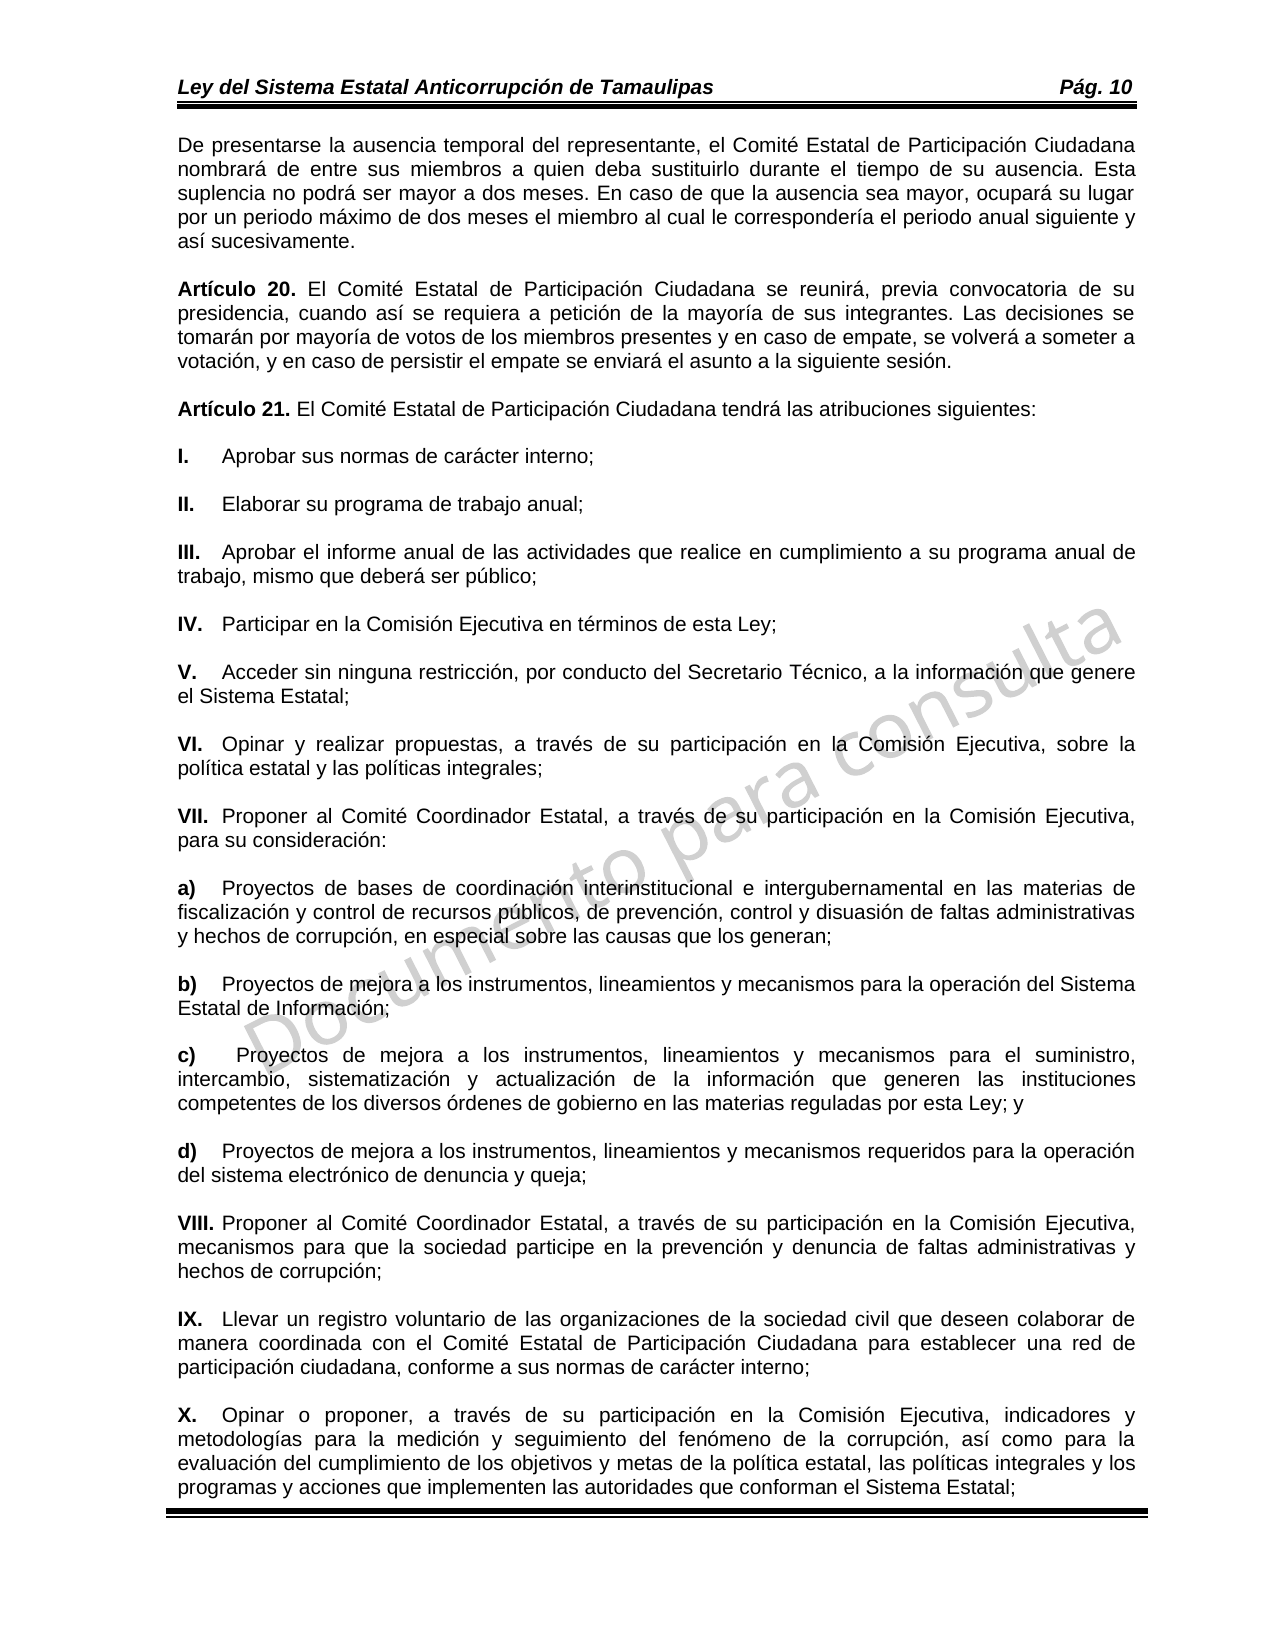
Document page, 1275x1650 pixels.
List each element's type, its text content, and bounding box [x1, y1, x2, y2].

list Proyectos de bases de coordinación interinstitucional e intergubernamental en las materias de fiscalización y control de recursos públicos, de prevención, control y disuasión de faltas administrativas y hechos de corrupción, en especial sobre las causas que los generan; [177, 876, 1137, 947]
list Aprobar sus normas de carácter interno; [177, 444, 1137, 468]
text Artículo 21. El Comité Estatal de Participación Ciudadana tendrá las atribuciones siguientes: [177, 396, 1137, 420]
list Acceder sin ninguna restricción, por conducto del Secretario Técnico, a la información que genere el Sistema Estatal; [177, 660, 1137, 708]
list Participar en la Comisión Ejecutiva en términos de esta Ley; [177, 612, 1137, 636]
list Aprobar el informe anual de las actividades que realice en cumplimiento a su programa anual de trabajo, mismo que deberá ser público; [177, 540, 1137, 588]
list Proponer al Comité Coordinador Estatal, a través de su participación en la Comisión Ejecutiva, para su consideración: [177, 804, 1137, 852]
list Proyectos de mejora a los instrumentos, lineamientos y mecanismos para el suministro, intercambio, sistematización y actualización de la información que generen las instituciones competentes de los diversos órdenes de gobierno en las materias reguladas por esta Ley; y [177, 1043, 1137, 1115]
text Artículo 20. El Comité Estatal de Participación Ciudadana se reunirá, previa convocatoria de su presidencia, cuando así se requiera a petición de la mayoría de sus integrantes. Las decisiones se tomarán por mayoría de votos de los miembros presentes y en caso de empate, se volverá a someter a votación, y en caso de persistir el empate se enviará el asunto a la siguiente sesión. [177, 277, 1137, 372]
text De presentarse la ausencia temporal del representante, el Comité Estatal de Participación Ciudadana nombrará de entre sus miembros a quien deba sustituirlo durante el tiempo de su ausencia. Esta suplencia no podrá ser mayor a dos meses. En caso de que la ausencia sea mayor, ocupará su lugar por un periodo máximo de dos meses el miembro al cual le correspondería el periodo anual siguiente y así sucesivamente. [177, 133, 1137, 253]
list Opinar y realizar propuestas, a través de su participación en la Comisión Ejecutiva, sobre la política estatal y las políticas integrales; [177, 732, 1137, 780]
list Elaborar su programa de trabajo anual; [177, 492, 1137, 516]
list Proponer al Comité Coordinador Estatal, a través de su participación en la Comisión Ejecutiva, mecanismos para que la sociedad participe en la prevención y denuncia de faltas administrativas y hechos de corrupción; [177, 1211, 1137, 1283]
list Llevar un registro voluntario de las organizaciones de la sociedad civil que deseen colaborar de manera coordinada con el Comité Estatal de Participación Ciudadana para establecer una red de participación ciudadana, conforme a sus normas de carácter interno; [177, 1307, 1137, 1379]
list Proyectos de mejora a los instrumentos, lineamientos y mecanismos requeridos para la operación del sistema electrónico de denuncia y queja; [177, 1139, 1137, 1187]
list Opinar o proponer, a través de su participación en la Comisión Ejecutiva, indicadores y metodologías para la medición y seguimiento del fenómeno de la corrupción, así como para la evaluación del cumplimiento de los objetivos y metas de la política estatal, las políticas integrales y los programas y acciones que implementen las autoridades que conforman el Sistema Estatal; [177, 1403, 1137, 1498]
list Proyectos de mejora a los instrumentos, lineamientos y mecanismos para la operación del Sistema Estatal de Información; [177, 971, 1137, 1019]
